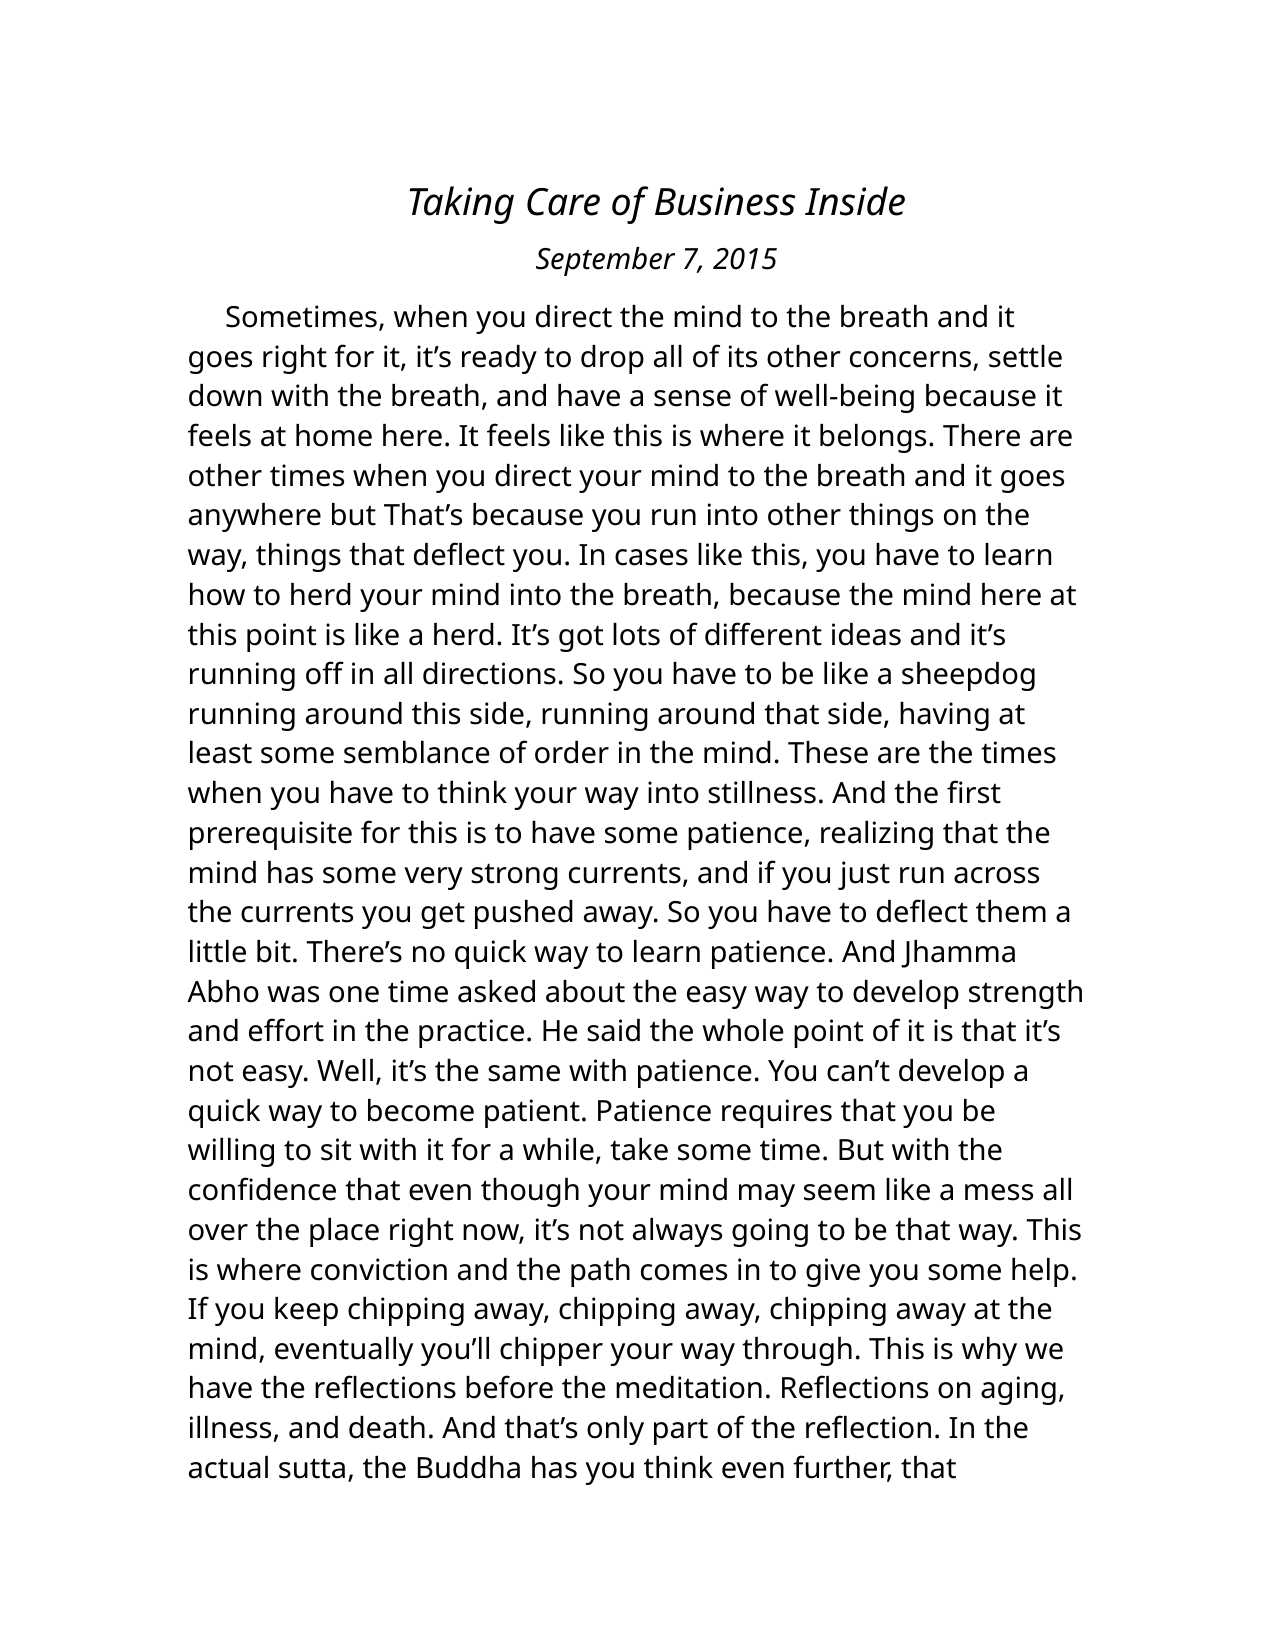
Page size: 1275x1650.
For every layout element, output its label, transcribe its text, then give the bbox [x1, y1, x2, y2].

title Taking Care of Business Inside [187, 175, 1087, 226]
text September 7, 2015 [187, 238, 1087, 278]
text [187, 296, 1087, 1487]
